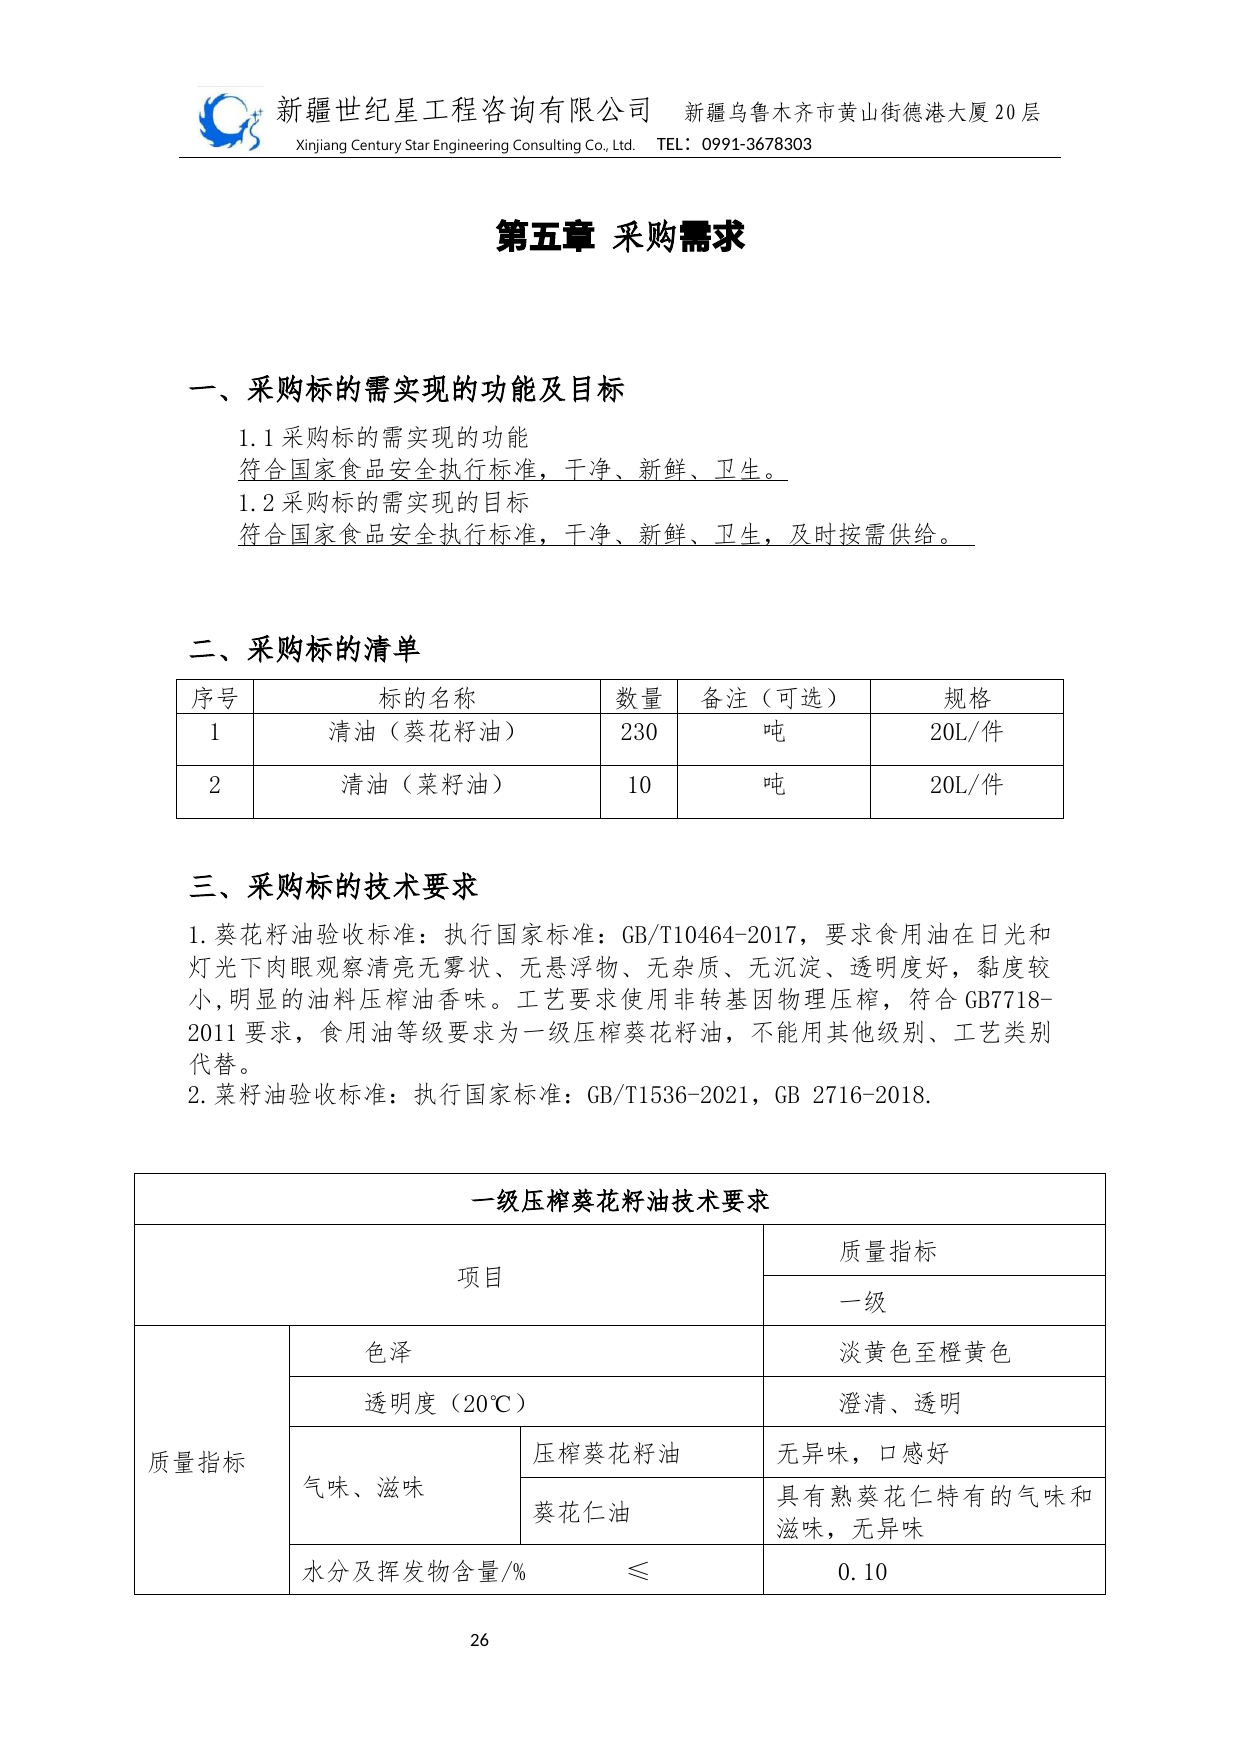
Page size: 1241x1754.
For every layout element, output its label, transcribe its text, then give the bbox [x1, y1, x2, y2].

table_cell 0.10 [764, 1545, 1105, 1594]
table_cell 1 [177, 714, 253, 765]
table_cell 澄清、透明 [764, 1377, 1105, 1426]
text 符合国家食品安全执行标准，干净、新鲜、卫生，及时按需供给。 [187, 517, 1053, 549]
table_header 标的名称 [254, 680, 600, 713]
table_cell 葵花仁油 [521, 1478, 763, 1544]
table_cell 清油（葵花籽油） [254, 714, 600, 765]
picture [196, 86, 265, 153]
text 三、采购标的技术要求 [187, 851, 1053, 916]
table_cell 20L/件 [871, 714, 1063, 765]
table_cell 2 [177, 766, 253, 818]
table_header 一级压榨葵花籽油技术要求 [135, 1174, 1105, 1224]
table_cell 10 [601, 766, 677, 818]
table_cell 质量指标 [764, 1225, 1105, 1275]
table_header 备注（可选） [678, 680, 870, 713]
table_cell 压榨葵花籽油 [521, 1427, 763, 1477]
table_cell 淡黄色至橙黄色 [764, 1326, 1105, 1376]
text 1.2采购标的需实现的目标 [187, 484, 1053, 517]
text 一、采购标的需实现的功能及目标 [187, 354, 1053, 419]
table_cell 230 [601, 714, 677, 765]
text 2.菜籽油验收标准：执行国家标准：GB/T1536-2021，GB 2716-2018. [187, 1079, 1053, 1107]
text 符合国家食品安全执行标准，干净、新鲜、卫生。 [187, 452, 1053, 484]
table_cell 吨 [678, 766, 870, 818]
table_cell 水分及挥发物含量/% ≤ [290, 1545, 763, 1594]
table_cell 清油（菜籽油） [254, 766, 600, 818]
table_cell 透明度（20℃） [290, 1377, 763, 1426]
table_cell 无异味，口感好 [764, 1427, 1105, 1477]
text 1.葵花籽油验收标准：执行国家标准：GB/T10464-2017，要求食用油在日光和灯光下肉眼观察清亮无雾状、无悬浮物、无杂质、无沉淀、透明度好，黏度较小,明显的油料压榨油香味。工艺要求使用非转基因物理压榨，符合GB7718-2011要求，食用油等级要求为一级压榨葵花籽油，不能用其他级别、工艺类别代替。 [187, 916, 1053, 1079]
table_cell 项目 [135, 1225, 763, 1325]
table_cell 具有熟葵花仁特有的气味和滋味，无异味 [764, 1478, 1105, 1544]
subtitle 采购需求 [187, 202, 1053, 267]
table_header 规格 [871, 680, 1063, 713]
text 二、采购标的清单 [187, 614, 1053, 679]
text 1.1采购标的需实现的功能 [187, 419, 1053, 452]
table_cell 质量指标 [135, 1326, 289, 1594]
table_cell 气味、滋味 [290, 1427, 520, 1544]
table_header 数量 [601, 680, 677, 713]
table_cell 色泽 [290, 1326, 763, 1376]
table_cell 吨 [678, 714, 870, 765]
table_header 序号 [177, 680, 253, 713]
table_cell 一级 [764, 1276, 1105, 1325]
table_cell 20L/件 [871, 766, 1063, 818]
